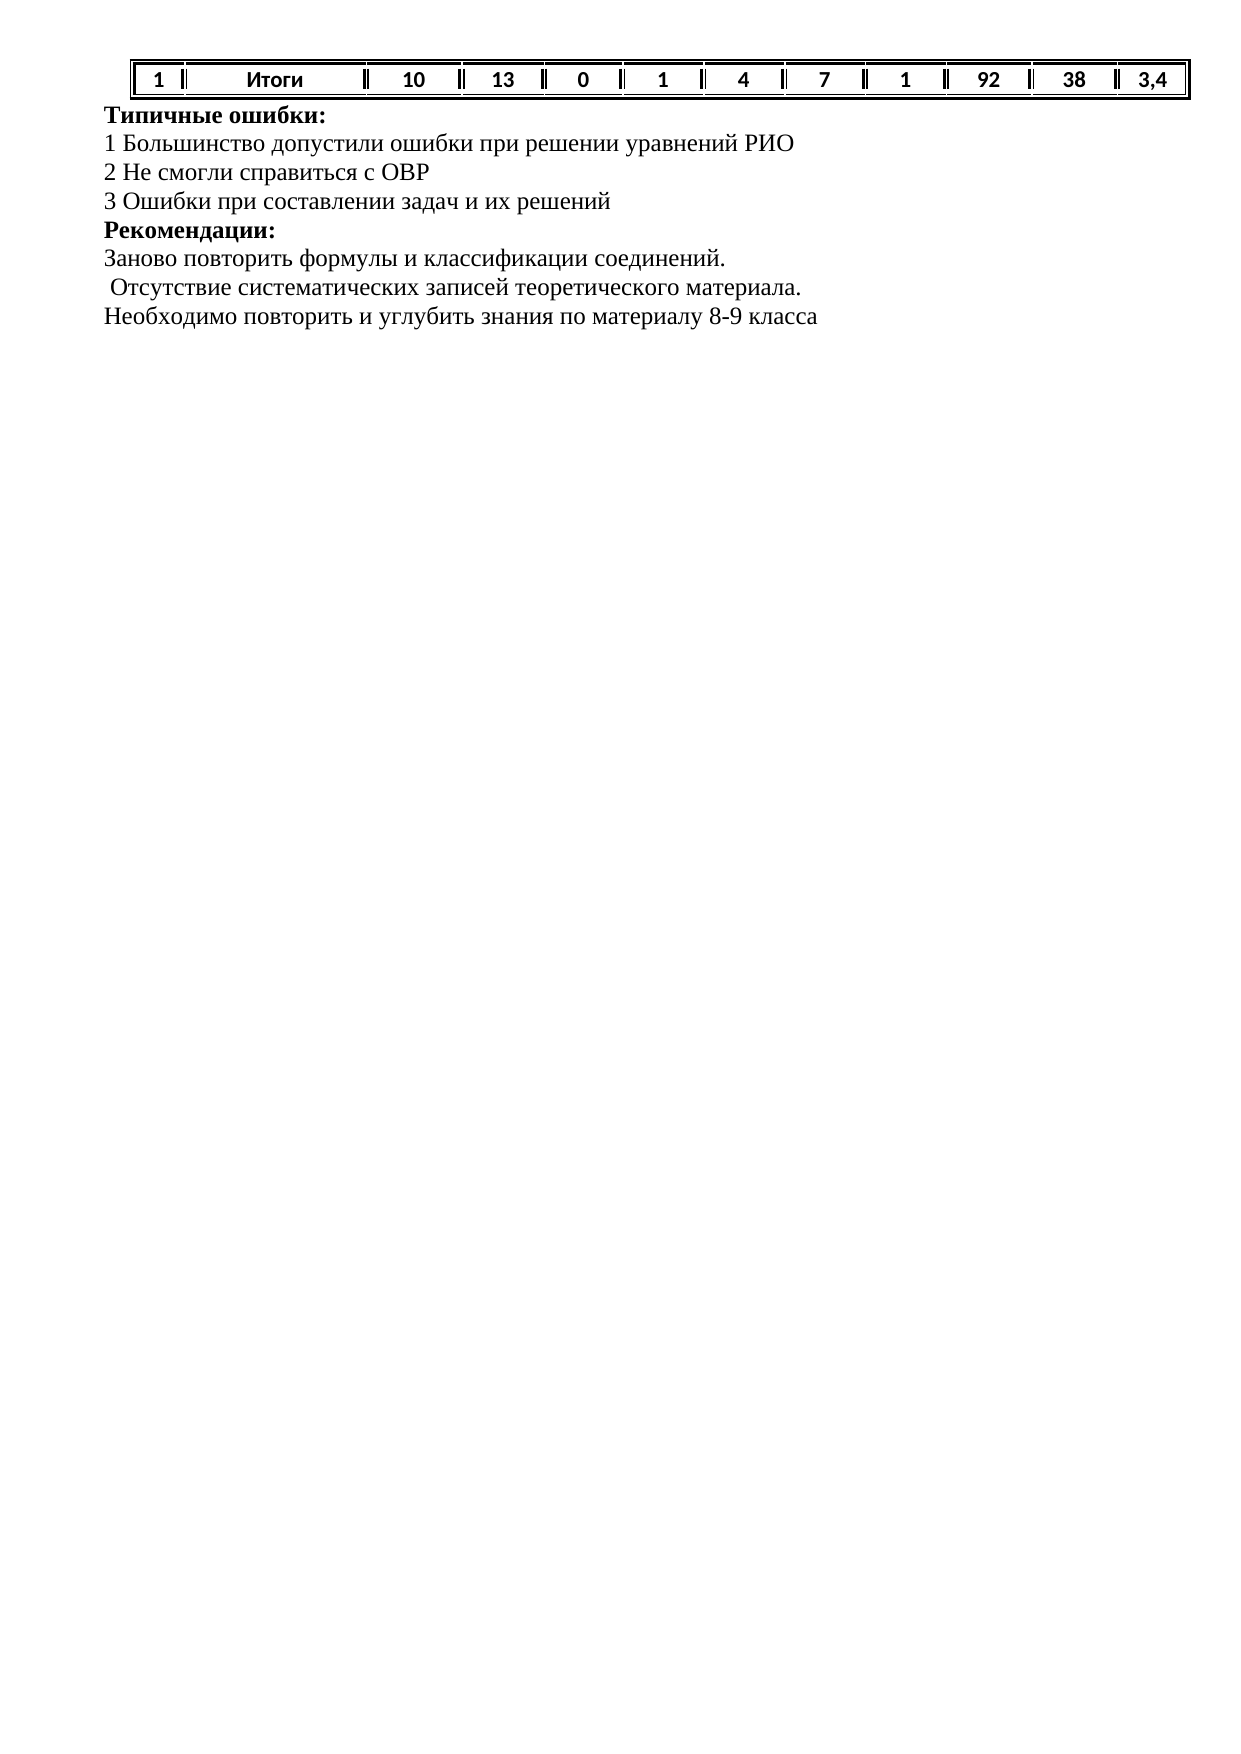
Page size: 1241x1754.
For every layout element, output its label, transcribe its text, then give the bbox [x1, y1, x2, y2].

table_cell 13 [461, 61, 544, 93]
text Необходимо повторить и углубить знания по материалу 8-9 класса [103, 301, 1167, 330]
table_cell Итоги [184, 61, 366, 93]
table_cell 1 [865, 61, 946, 93]
table_cell 0 [544, 61, 622, 93]
table_cell 10 [366, 61, 461, 93]
text 2 Не смогли справиться с ОВР [103, 157, 1167, 186]
table_cell 1 [136, 65, 184, 93]
table_cell 3,4 [1117, 61, 1188, 93]
text 1 Большинство допустили ошибки при решении уравнений РИО [103, 128, 1167, 157]
table_cell 92 [946, 61, 1031, 93]
text Рекомендации: [103, 215, 1167, 243]
text 3 Ошибки при составлении задач и их решений [103, 186, 1167, 215]
table_cell 7 [784, 61, 865, 93]
text Отсутствие систематических записей теоретического материала. [103, 272, 1167, 301]
table_cell 4 [703, 61, 784, 93]
table_cell 38 [1031, 61, 1117, 93]
table_cell 1 [622, 61, 703, 93]
text Типичные ошибки: [103, 100, 1167, 128]
text Заново повторить формулы и классификации соединений. [103, 243, 1167, 272]
